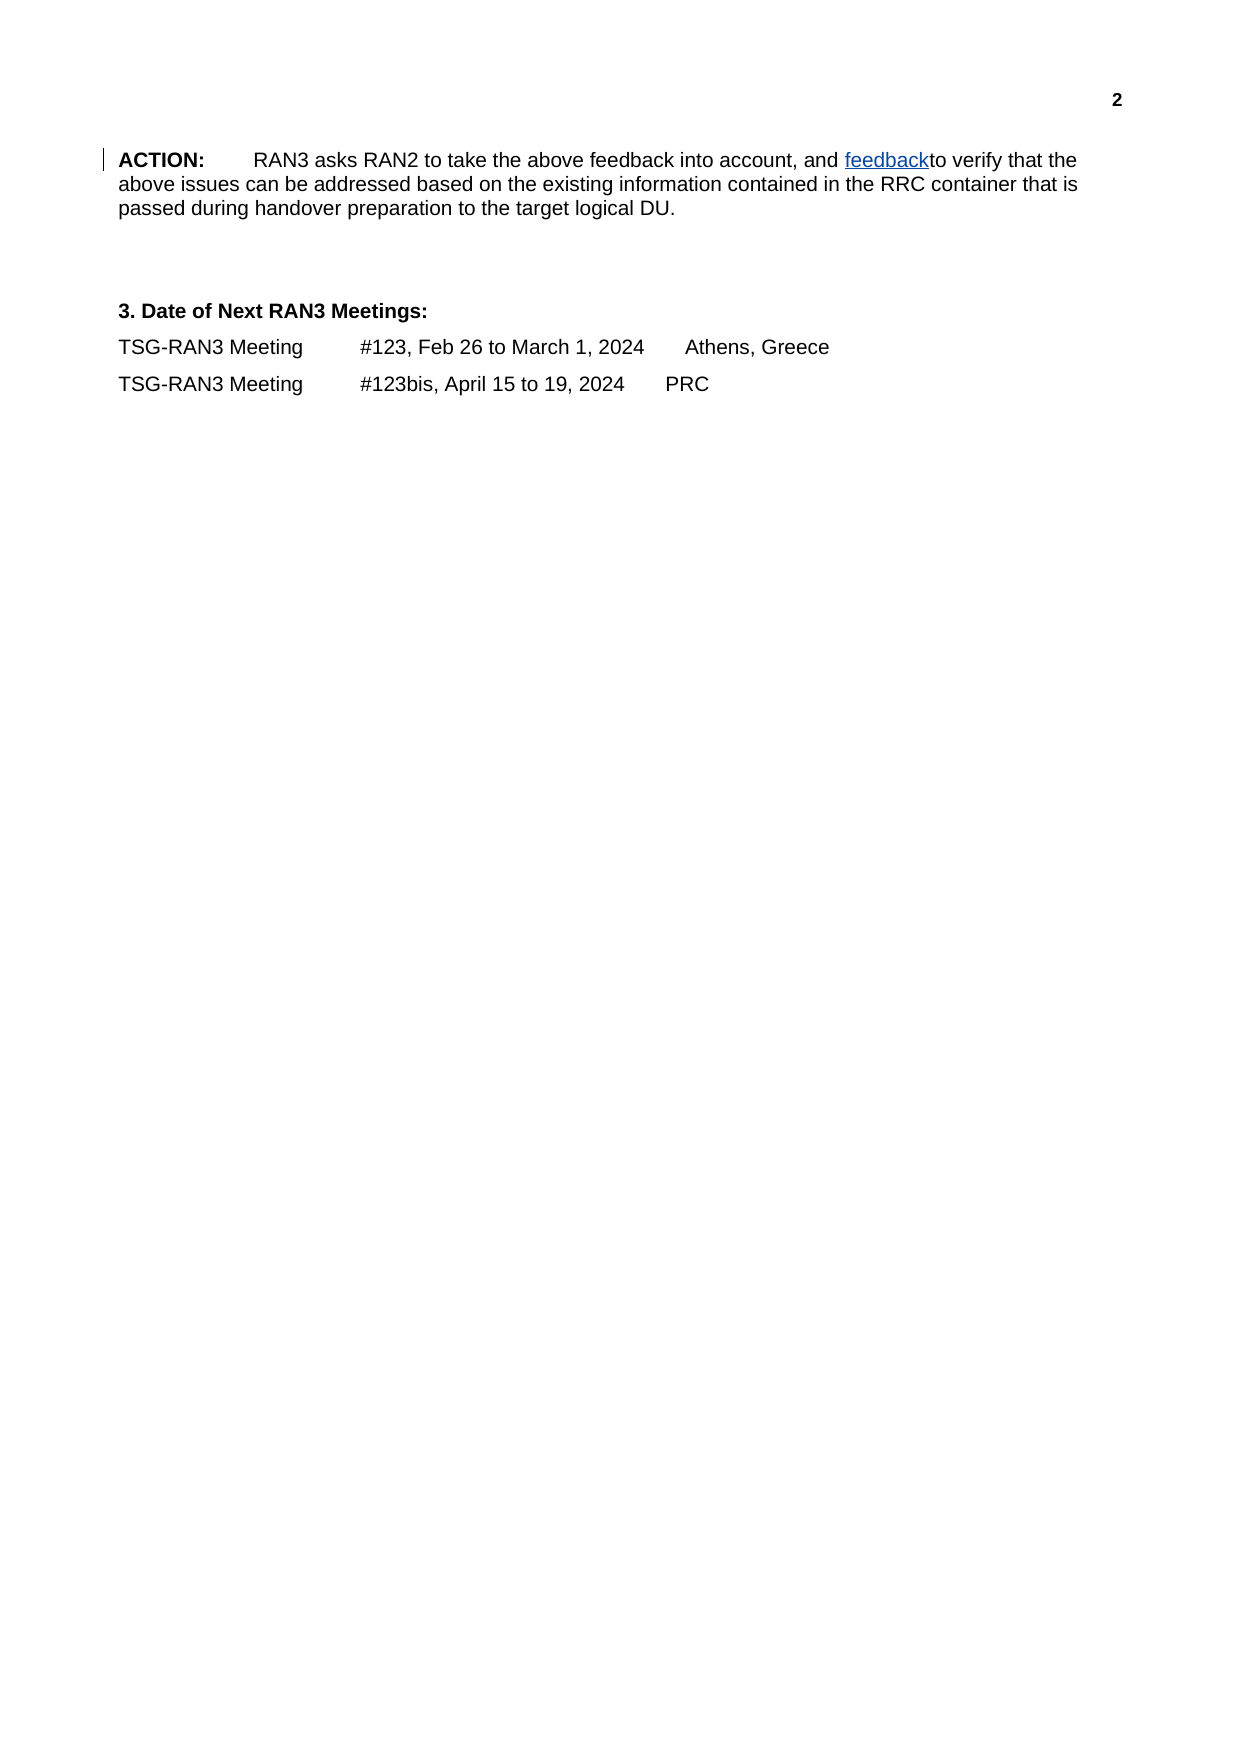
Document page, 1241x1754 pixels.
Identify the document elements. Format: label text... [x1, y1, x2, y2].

text ACTION: RAN3 asks RAN2 to take the above feedback into account, and to verify that the above issues can be addressed based on the existing information contained in the RRC container that is passed during handover preparation to the target logical DU. [118, 147, 1122, 219]
text 3. Date of Next RAN3 Meetings: [118, 298, 1122, 322]
text TSG-RAN3 Meeting #123, Feb 26 to March 1, 2024 Athens, Greece [118, 335, 1122, 359]
text TSG-RAN3 Meeting #123bis, April 15 to 19, 2024 PRC [118, 371, 1122, 395]
